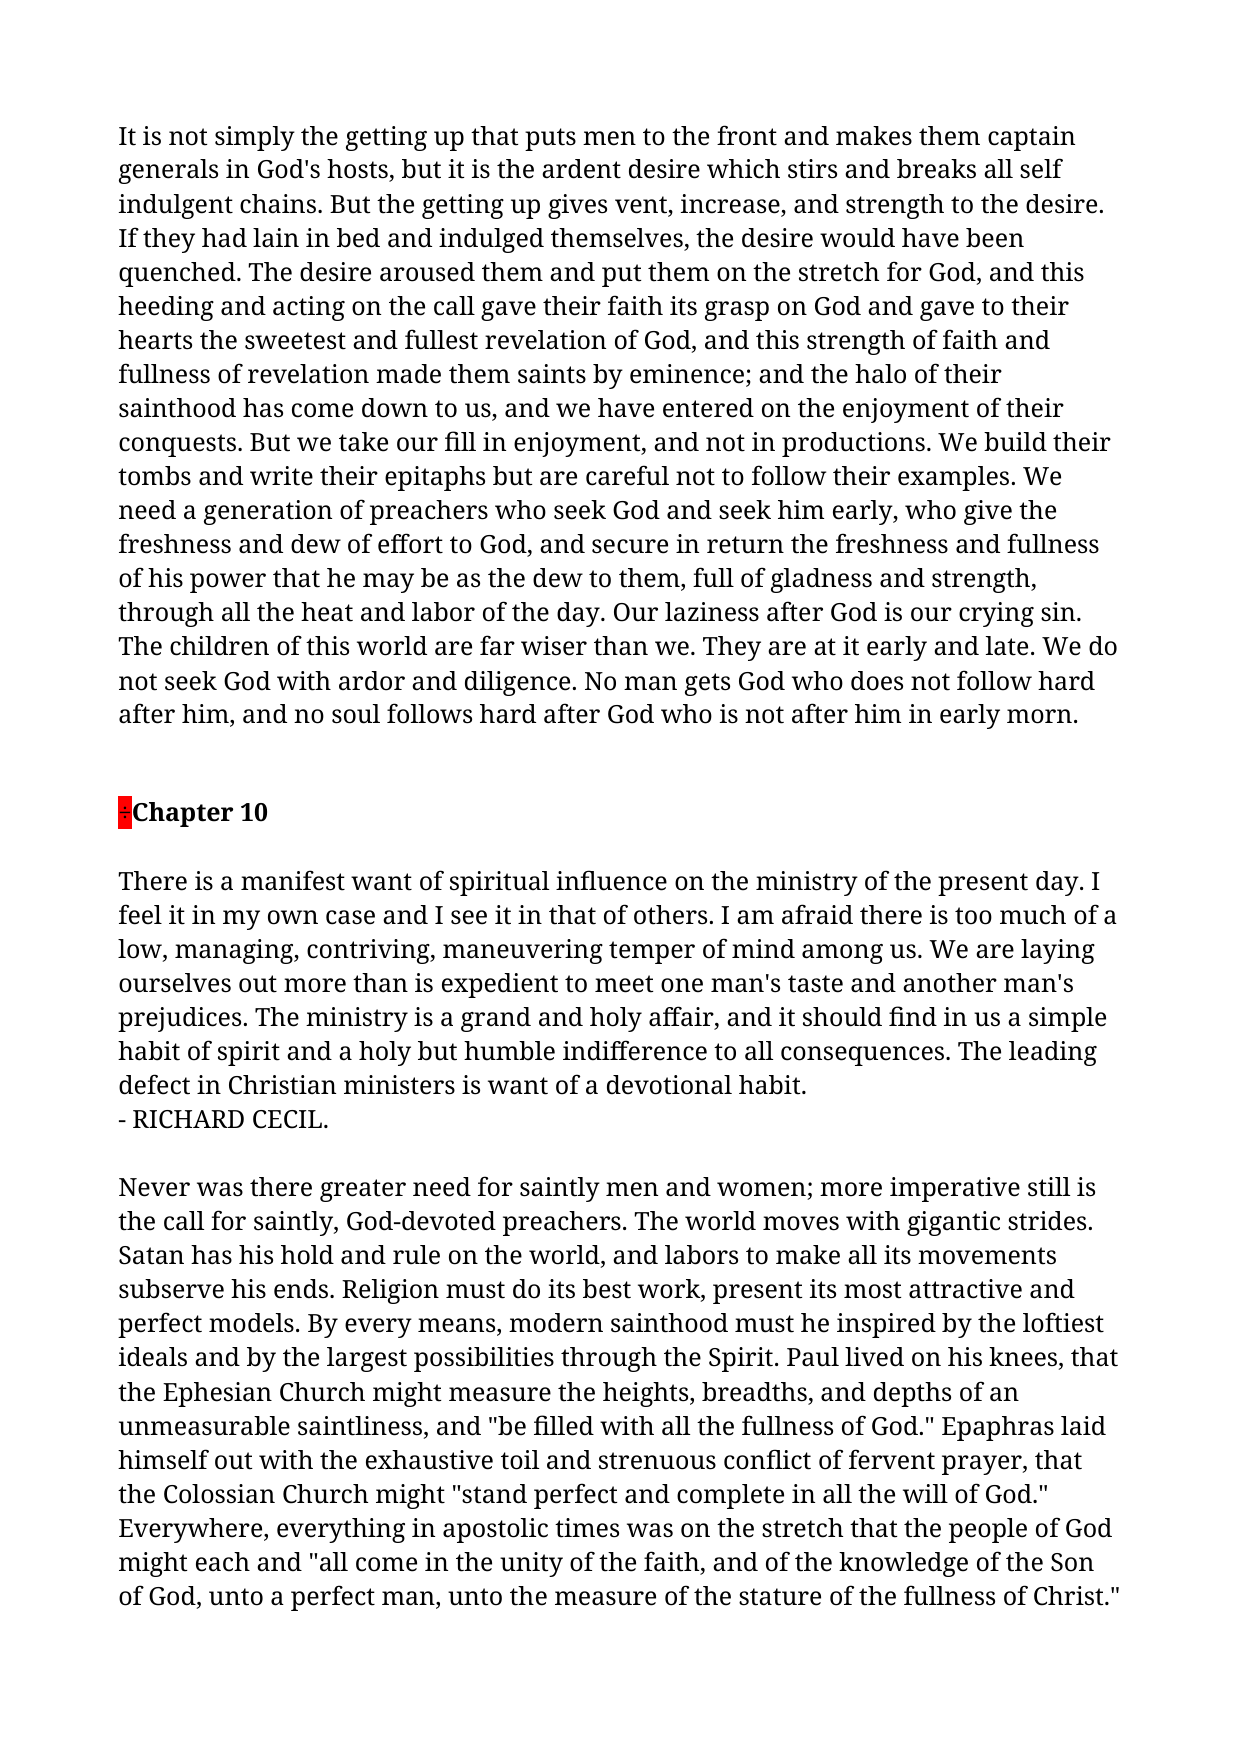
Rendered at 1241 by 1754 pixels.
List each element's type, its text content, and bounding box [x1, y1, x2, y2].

text There is a manifest want of spiritual influence on the ministry of the present day. I feel it in my own case and I see it in that of others. I am afraid there is too much of a low, managing, contriving, maneuvering temper of mind among us. We are laying ourselves out more than is expedient to meet one man's taste and another man's prejudices. The ministry is a grand and holy affair, and it should find in us a simple habit of spirit and a holy but humble indifference to all consequences. The leading defect in Christian ministers is want of a devotional habit. [118, 863, 1122, 1102]
text ÷Chapter 10 [118, 795, 1122, 829]
text - RICHARD CECIL. [118, 1102, 1122, 1136]
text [118, 1170, 1122, 1613]
text It is not simply the getting up that puts men to the front and makes them captain generals in God's hosts, but it is the ardent desire which stirs and breaks all self indulgent chains. But the getting up gives vent, increase, and strength to the desire. If they had lain in bed and indulged themselves, the desire would have been quenched. The desire aroused them and put them on the stretch for God, and this heeding and acting on the call gave their faith its grasp on God and gave to their hearts the sweetest and fullest revelation of God, and this strength of faith and fullness of revelation made them saints by eminence; and the halo of their sainthood has come down to us, and we have entered on the enjoyment of their conquests. But we take our fill in enjoyment, and not in productions. We build their tombs and write their epitaphs but are careful not to follow their examples. We need a generation of preachers who seek God and seek him early, who give the freshness and dew of effort to God, and secure in return the freshness and fullness of his power that he may be as the dew to them, full of gladness and strength, through all the heat and labor of the day. Our laziness after God is our crying sin. The children of this world are far wiser than we. They are at it early and late. We do not seek God with ardor and diligence. No man gets God who does not follow hard after him, and no soul follows hard after God who is not after him in early morn. [118, 118, 1122, 731]
